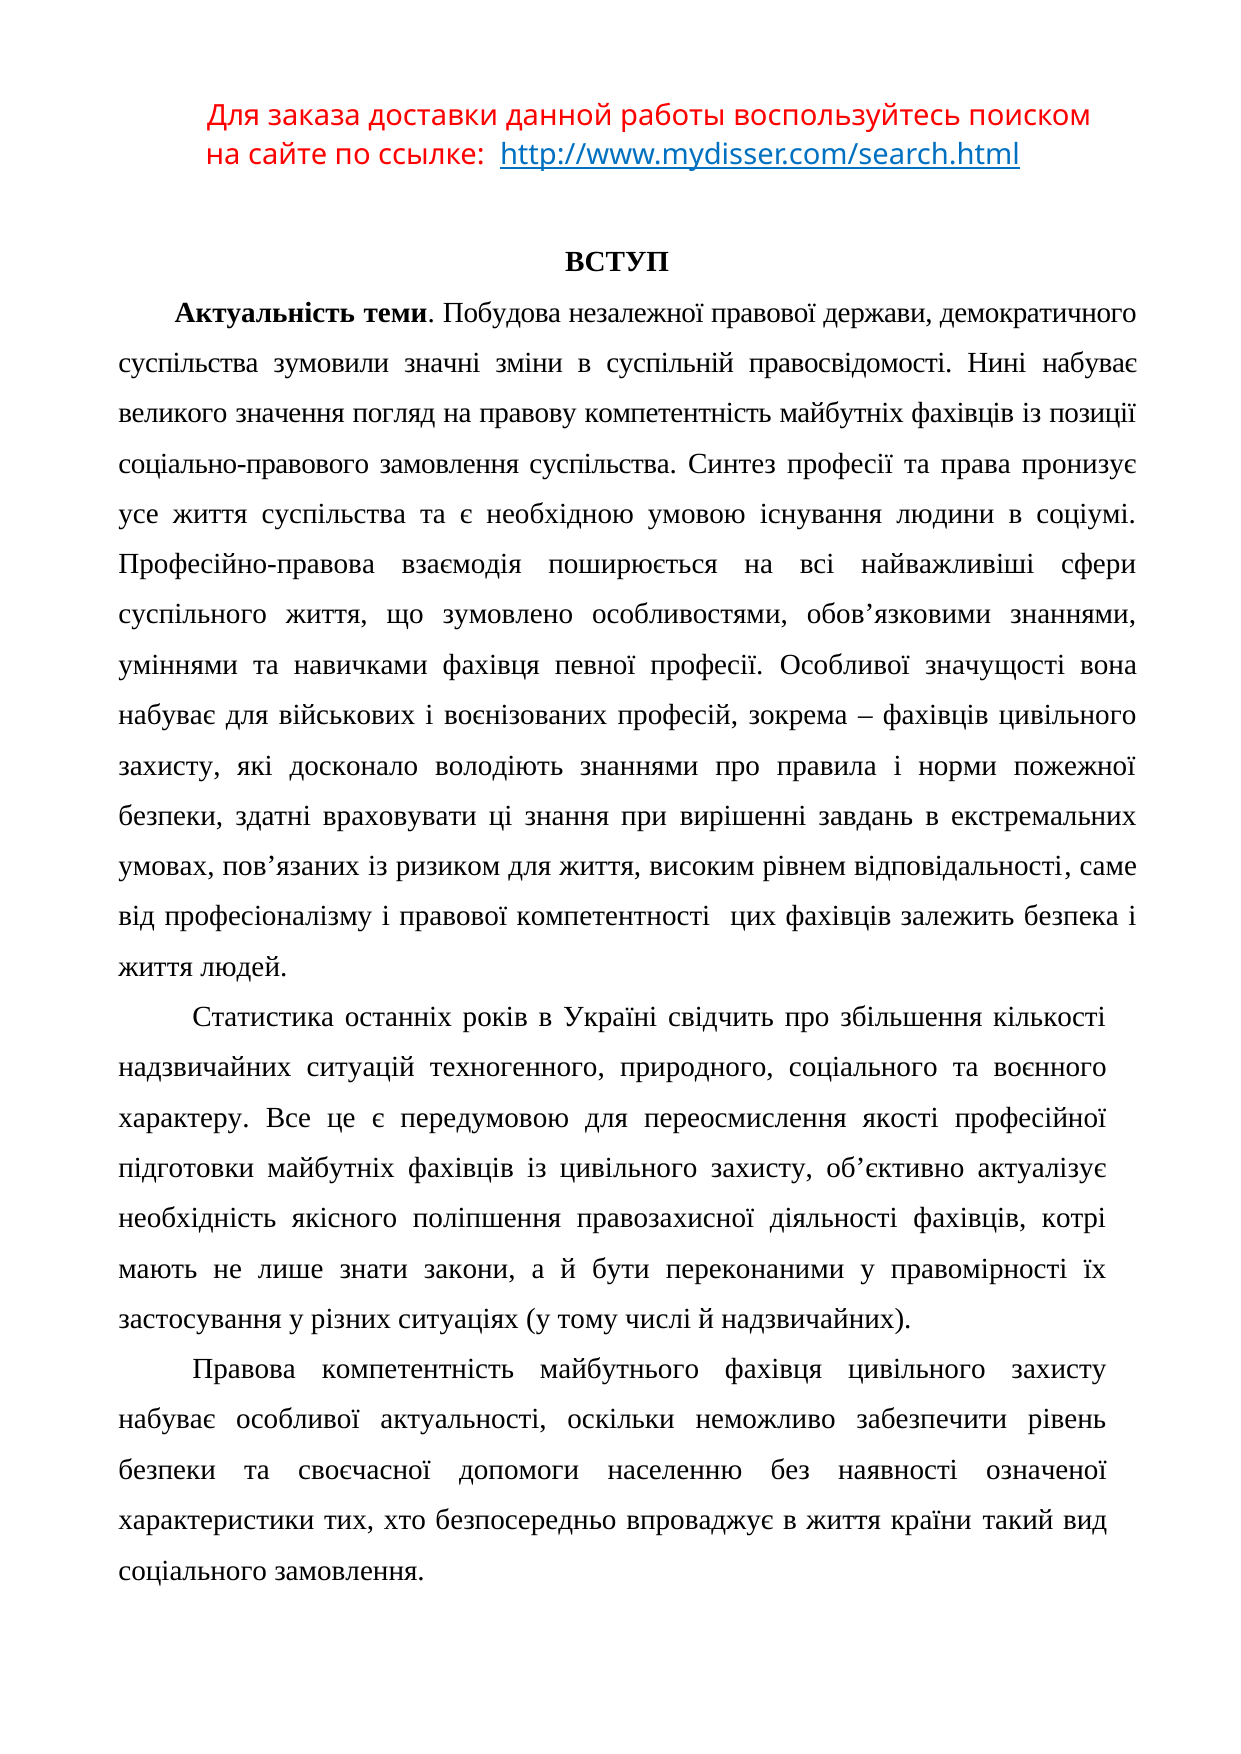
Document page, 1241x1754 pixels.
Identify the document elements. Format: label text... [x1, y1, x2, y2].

text Правова компетентність майбутнього фахівця цивільного захисту набуває особливої актуальності, оскільки неможливо забезпечити рівень безпеки та своєчасної допомоги населенню без наявності означеної характеристики тих, хто безпосередньо впроваджує в життя країни такий вид соціального замовлення. [118, 1351, 1107, 1586]
text ВСТУП [118, 244, 1116, 278]
text Актуальність теми. Побудова незалежної правової держави, демократичного суспільства зумовили значні зміни в суспільній правосвідомості. Нині набуває великого значення погляд на правову компетентність майбутніх фахівців із позиції соціально-правового замовлення суспільства. Синтез професії та права пронизує усе життя суспільства та є необхідною умовою існування людини в соціумі. Професійно-правова взаємодія поширюється на всі найважливіші сфери суспільного життя, що зумовлено особливостями, обов’язковими знаннями, уміннями та навичками фахівця певної професії. Особливої значущості вона набуває для військових і воєнізованих професій, зокрема – фахівців цивільного захисту, які досконало володіють знаннями про правила і норми пожежної безпеки, здатні враховувати ці знання при вирішенні завдань в екстремальних умовах, пов’язаних із ризиком для життя, високим рівнем відповідальності, саме від професіоналізму і правової компетентності цих фахівців залежить безпека і життя людей. [118, 295, 1137, 982]
text Статистика останніх років в Україні свідчить про збільшення кількості надзвичайних ситуацій техногенного, природного, соціального та воєнного характеру. Все це є передумовою для переосмислення якості професійної підготовки майбутніх фахівців із цивільного захисту, об’єктивно актуалізує необхідність якісного поліпшення правозахисної діяльності фахівців, котрі мають не лише знати закони, а й бути переконаними у правомірності їх застосування у різних ситуаціях (у тому числі й надзвичайних). [118, 999, 1107, 1334]
